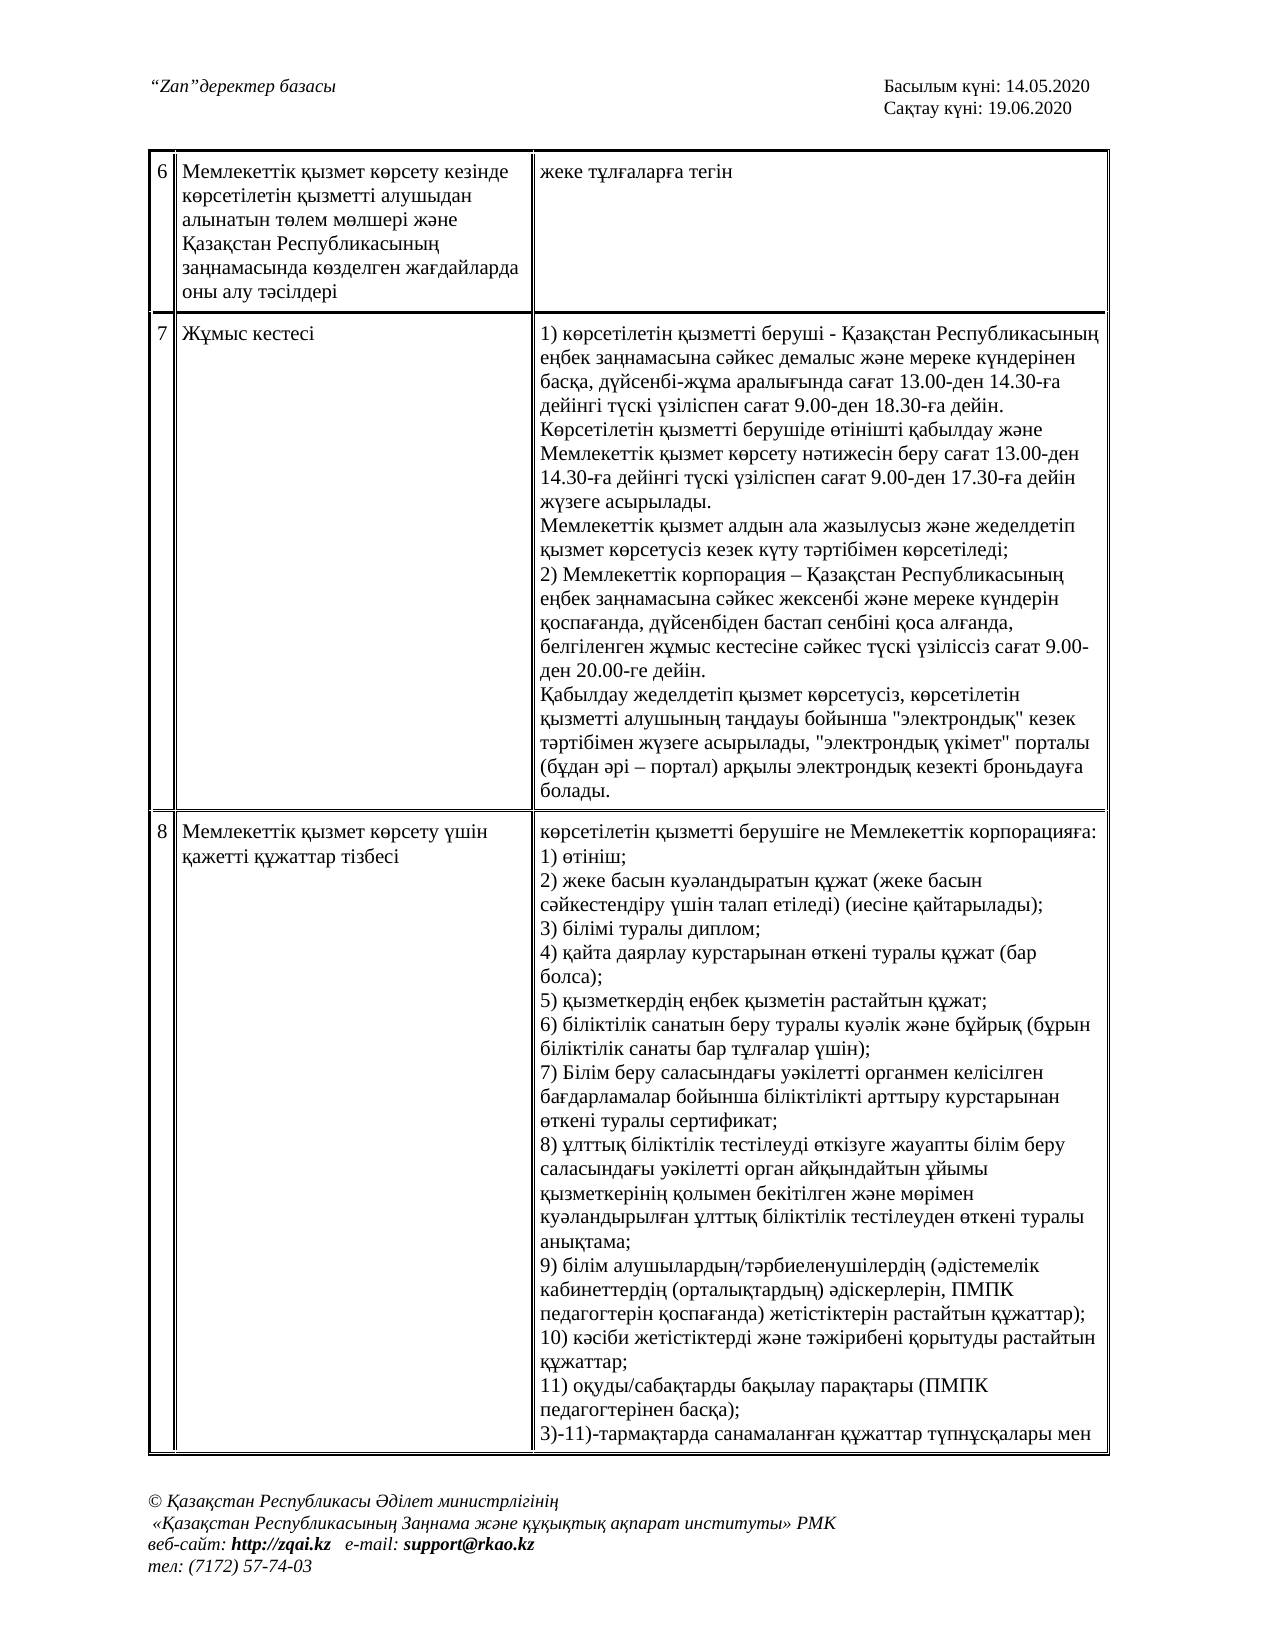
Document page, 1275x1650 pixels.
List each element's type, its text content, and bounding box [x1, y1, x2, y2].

table_cell 7 [149, 311, 173, 809]
table_cell Жұмыс кестесі [177, 314, 531, 809]
table_cell 6 [151, 152, 175, 311]
table_cell Мемлекеттік қызмет көрсету кезінде көрсетілетін қызметті алушыдан алынатын төлем мөлшері және Қазақстан Республикасының заңнамасында көзделген жағдайларда оны алу тәсілдері [175, 151, 533, 311]
table_cell жеке тұлғаларға тегін [533, 151, 1107, 311]
table_cell 8 [151, 809, 175, 1452]
table_cell 1) көрсетілетін қызметті беруші - Қазақстан Республикасының еңбек заңнамасына сәйкес демалыс және мереке күндерінен басқа, дүйсенбі-жұма аралығында сағат 13.00-ден 14.30-ға дейінгі түскі үзіліспен сағат 9.00-ден 18.30-ға дейін. Көрсетілетін қызметті берушіде өтінішті қабылдау және Мемлекеттік қызмет көрсету нәтижесін беру сағат 13.00-ден 14.30-ға дейінгі түскі үзіліспен сағат 9.00-ден 17.30-ға дейін жүзеге асырылады. Мемлекеттік қызмет алдын ала жазылусыз және жеделдетіп қызмет көрсетусіз кезек күту тәртібімен көрсетіледі; 2) Мемлекеттік корпорация – Қазақстан Республикасының еңбек заңнамасына сәйкес жексенбі және мереке күндерін қоспағанда, дүйсенбіден бастап сенбіні қоса алғанда, белгіленген жұмыс кестесіне сәйкес түскі үзіліссіз сағат 9.00-ден 20.00-ге дейін. Қабылдау жеделдетіп қызмет көрсетусіз, көрсетілетін қызметті алушының таңдауы бойынша "электрондық" кезек тәртібімен жүзеге асырылады, "электрондық үкімет" порталы (бұдан әрі – портал) арқылы электрондық кезекті броньдауға болады. [535, 311, 1109, 809]
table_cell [533, 809, 1107, 1452]
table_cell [175, 812, 533, 1452]
